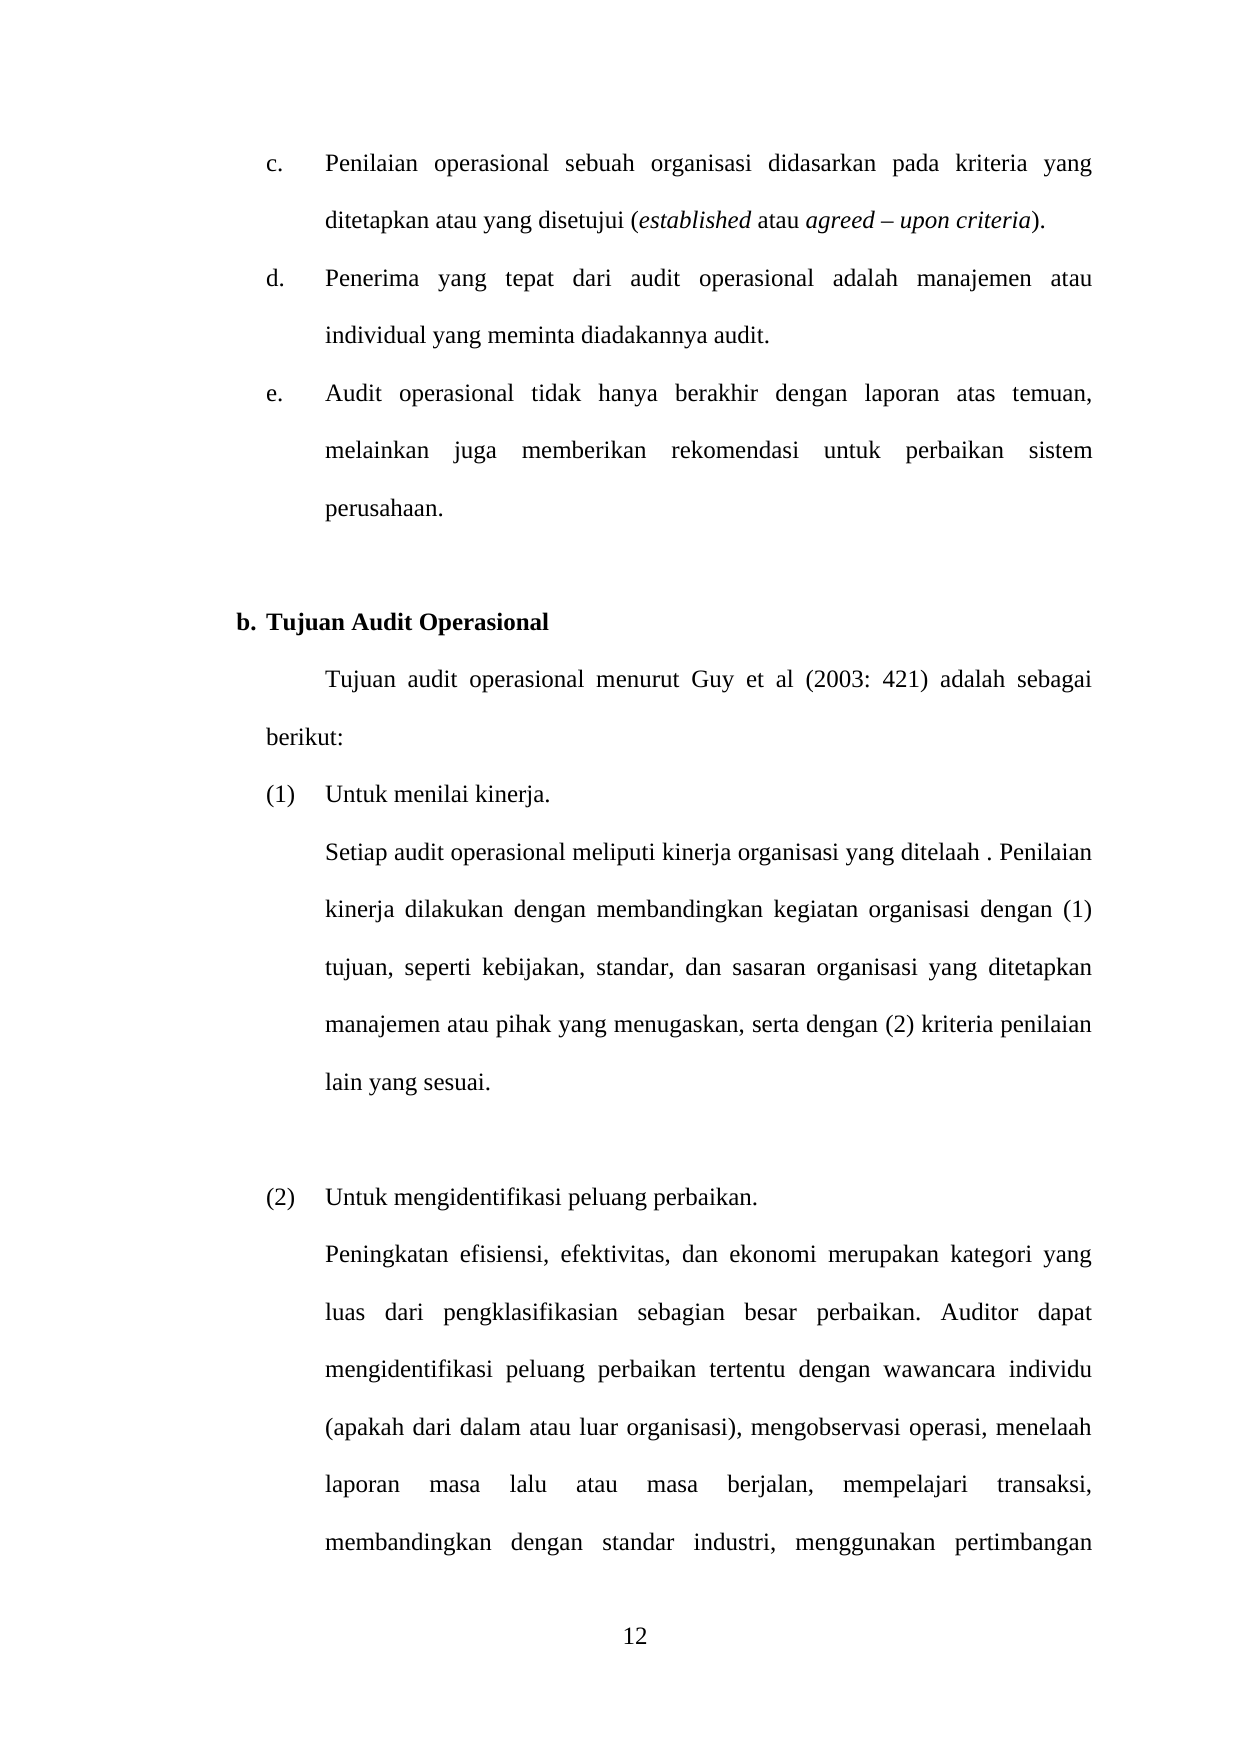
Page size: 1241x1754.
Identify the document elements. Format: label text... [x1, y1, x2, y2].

list Penerima yang tepat dari audit operasional adalah manajemen atau individual yang meminta diadakannya audit. [266, 263, 1093, 349]
list Untuk mengidentifikasi peluang perbaikan. [266, 1182, 1093, 1211]
list Audit operasional tidak hanya berakhir dengan laporan atas temuan, melainkan juga memberikan rekomendasi untuk perbaikan sistem perusahaan. [266, 378, 1093, 521]
list Penilaian operasional sebuah organisasi didasarkan pada kriteria yang ditetapkan atau yang disetujui (established atau agreed – upon criteria). [266, 148, 1093, 234]
text Setiap audit operasional meliputi kinerja organisasi yang ditelaah . Penilaian kinerja dilakukan dengan membandingkan kegiatan organisasi dengan (1) tujuan, seperti kebijakan, standar, dan sasaran organisasi yang ditetapkan manajemen atau pihak yang menugaskan, serta dengan (2) kriteria penilaian lain yang sesuai. [325, 837, 1093, 1096]
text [325, 1239, 1093, 1556]
list Tujuan Audit Operasional [236, 607, 1093, 636]
list Untuk menilai kinerja. [266, 779, 1093, 808]
text Tujuan audit operasional menurut Guy et al (2003: 421) adalah sebagai berikut: [266, 664, 1093, 751]
